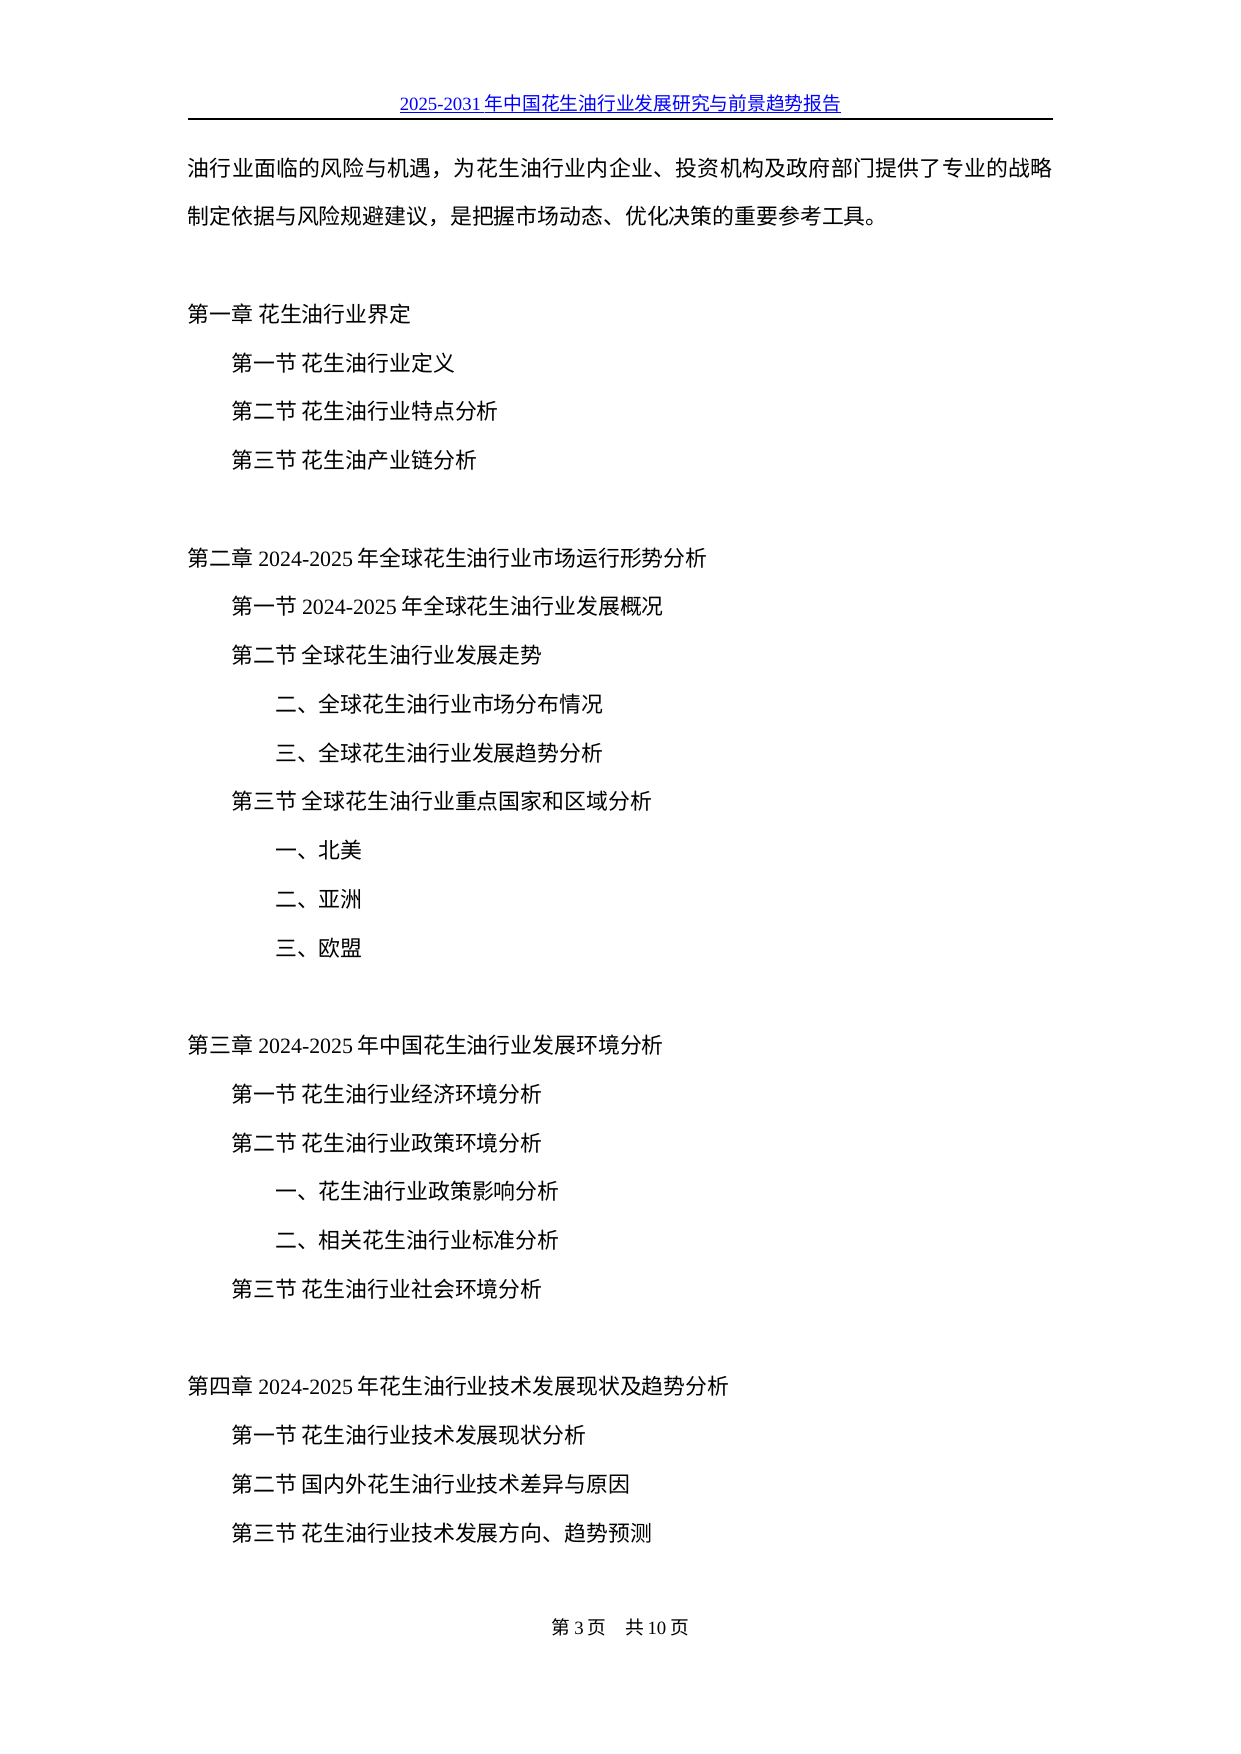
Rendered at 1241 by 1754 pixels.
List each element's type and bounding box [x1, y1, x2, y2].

text [187, 150, 1053, 1548]
